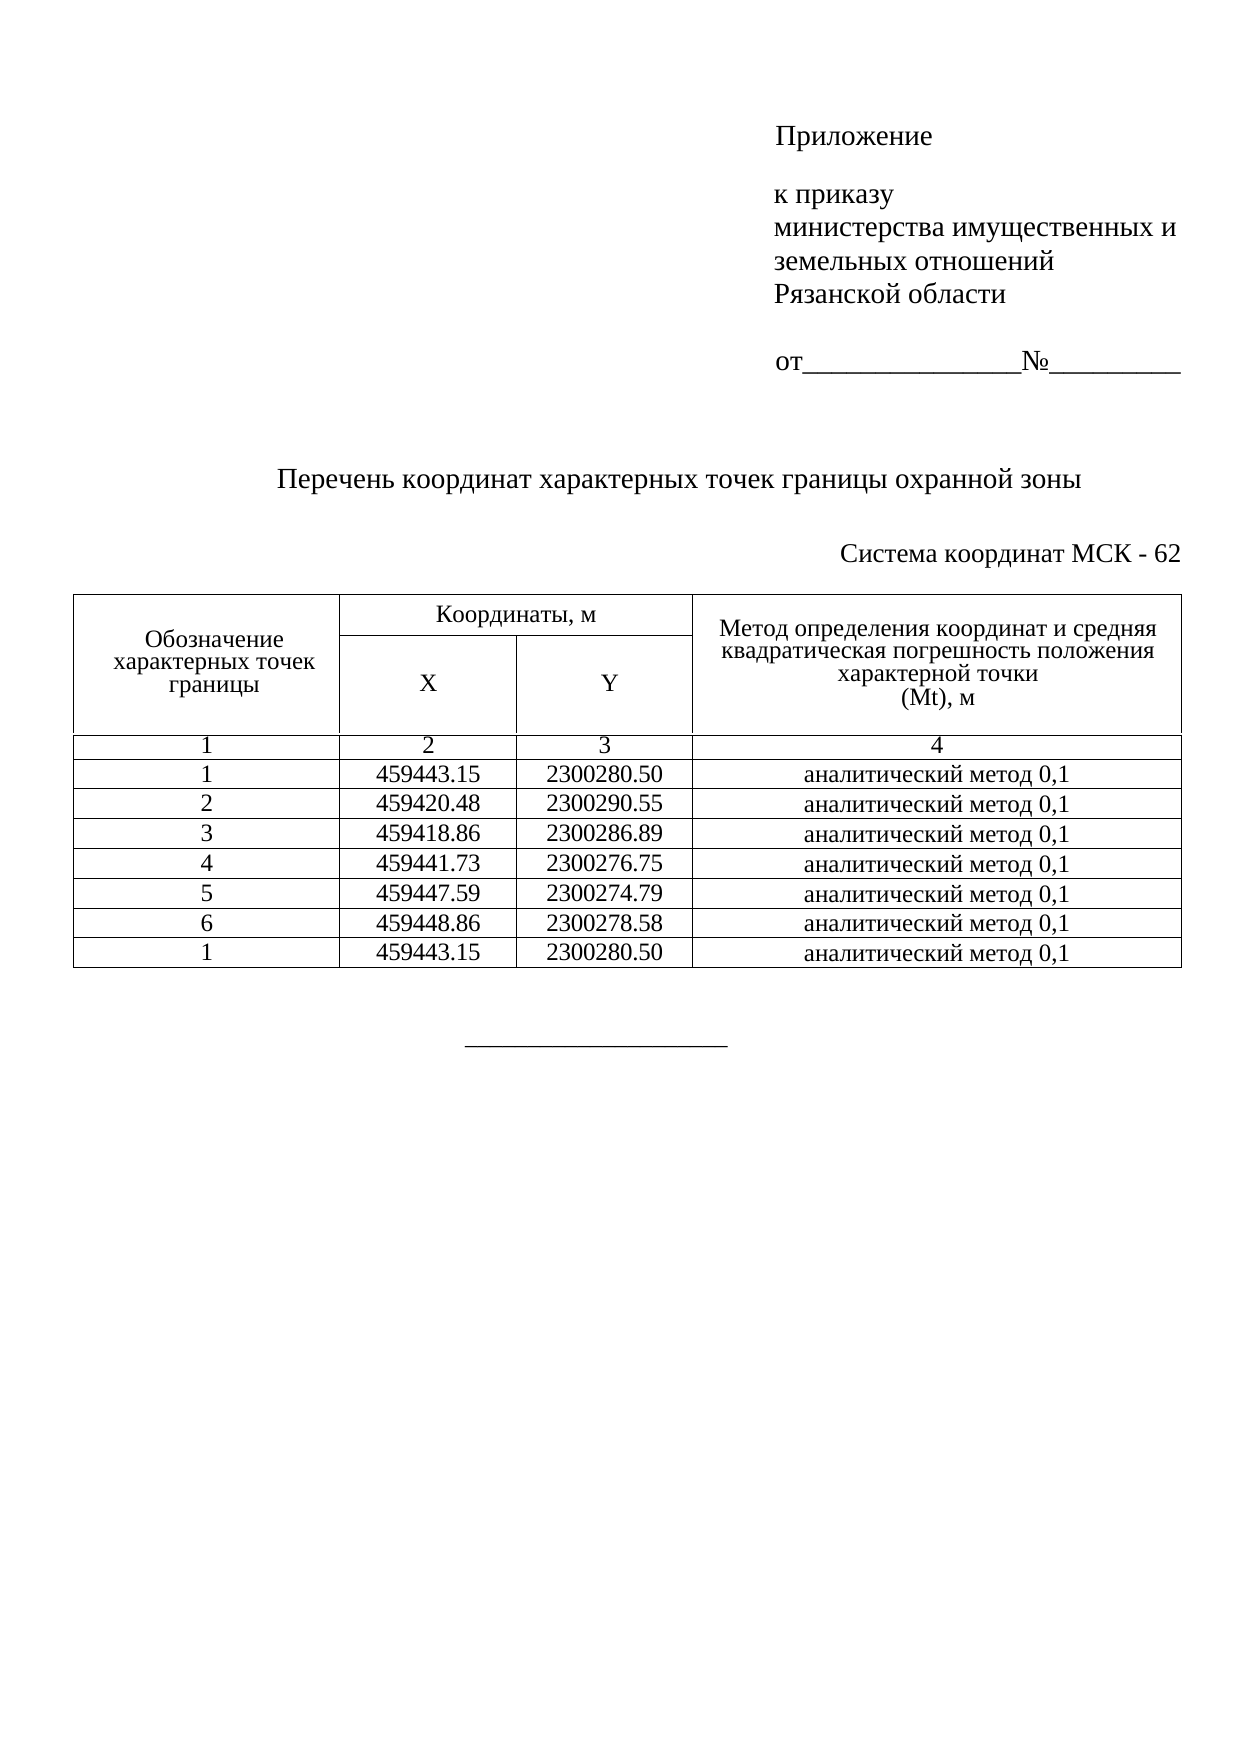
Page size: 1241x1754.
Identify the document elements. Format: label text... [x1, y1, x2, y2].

table_cell Х [340, 636, 516, 732]
text Система координат МСК - 62 [177, 542, 1181, 567]
table_cell 2 [74, 789, 339, 818]
table_cell 4 [74, 849, 339, 878]
table_cell аналитический метод 0,1 [693, 789, 1181, 818]
table_cell 2300290.55 [517, 789, 692, 818]
table_cell 3 [74, 819, 339, 848]
table_cell 459448.86 [340, 909, 516, 937]
text министерства имущественных и [693, 209, 1181, 243]
text от_______________№_________ [177, 343, 1181, 377]
table_cell 2300278.58 [517, 909, 692, 937]
table_cell аналитический метод 0,1 [693, 879, 1181, 907]
table_cell 2300276.75 [517, 849, 692, 878]
table_cell 2300274.79 [517, 879, 692, 907]
table_header Метод определения координат и средняя квадратическая погрешность положения характерной точки (Мt), м [693, 595, 1181, 732]
table_cell 6 [74, 909, 339, 937]
text Приложение [177, 118, 1181, 152]
table_cell 459443.15 [340, 938, 516, 967]
table_header 3 [517, 736, 692, 758]
text Перечень координат характерных точек границы охранной зоны [177, 461, 1181, 494]
table_cell 2300286.89 [517, 819, 692, 848]
table_cell Y [517, 636, 692, 732]
text земельных отношений [177, 243, 1181, 276]
table_cell 459441.73 [340, 849, 516, 878]
table_header Координаты, м [340, 595, 692, 635]
table_cell аналитический метод 0,1 [693, 849, 1181, 878]
table_header 4 [693, 736, 1181, 758]
table_cell 459447.59 [340, 879, 516, 907]
text _____________________ [177, 1021, 1181, 1050]
table_cell аналитический метод 0,1 [693, 819, 1181, 848]
table_cell аналитический метод 0,1 [693, 760, 1181, 788]
table_cell 459420.48 [340, 789, 516, 818]
table_cell 2300280.50 [517, 760, 692, 788]
table_cell аналитический метод 0,1 [693, 909, 1181, 937]
table_header Обозначение характерных точек границы [74, 595, 339, 732]
table_cell 1 [74, 938, 339, 967]
text Рязанской области [177, 276, 1181, 310]
table_cell 459418.86 [340, 819, 516, 848]
table_header 2 [340, 736, 516, 758]
table_header 1 [74, 736, 339, 758]
table_cell аналитический метод 0,1 [693, 938, 1181, 967]
text к приказу [693, 176, 1181, 209]
table_cell 459443.15 [340, 760, 516, 788]
table_cell 2300280.50 [517, 938, 692, 967]
table_cell 5 [74, 879, 339, 907]
table_cell 1 [74, 760, 339, 788]
